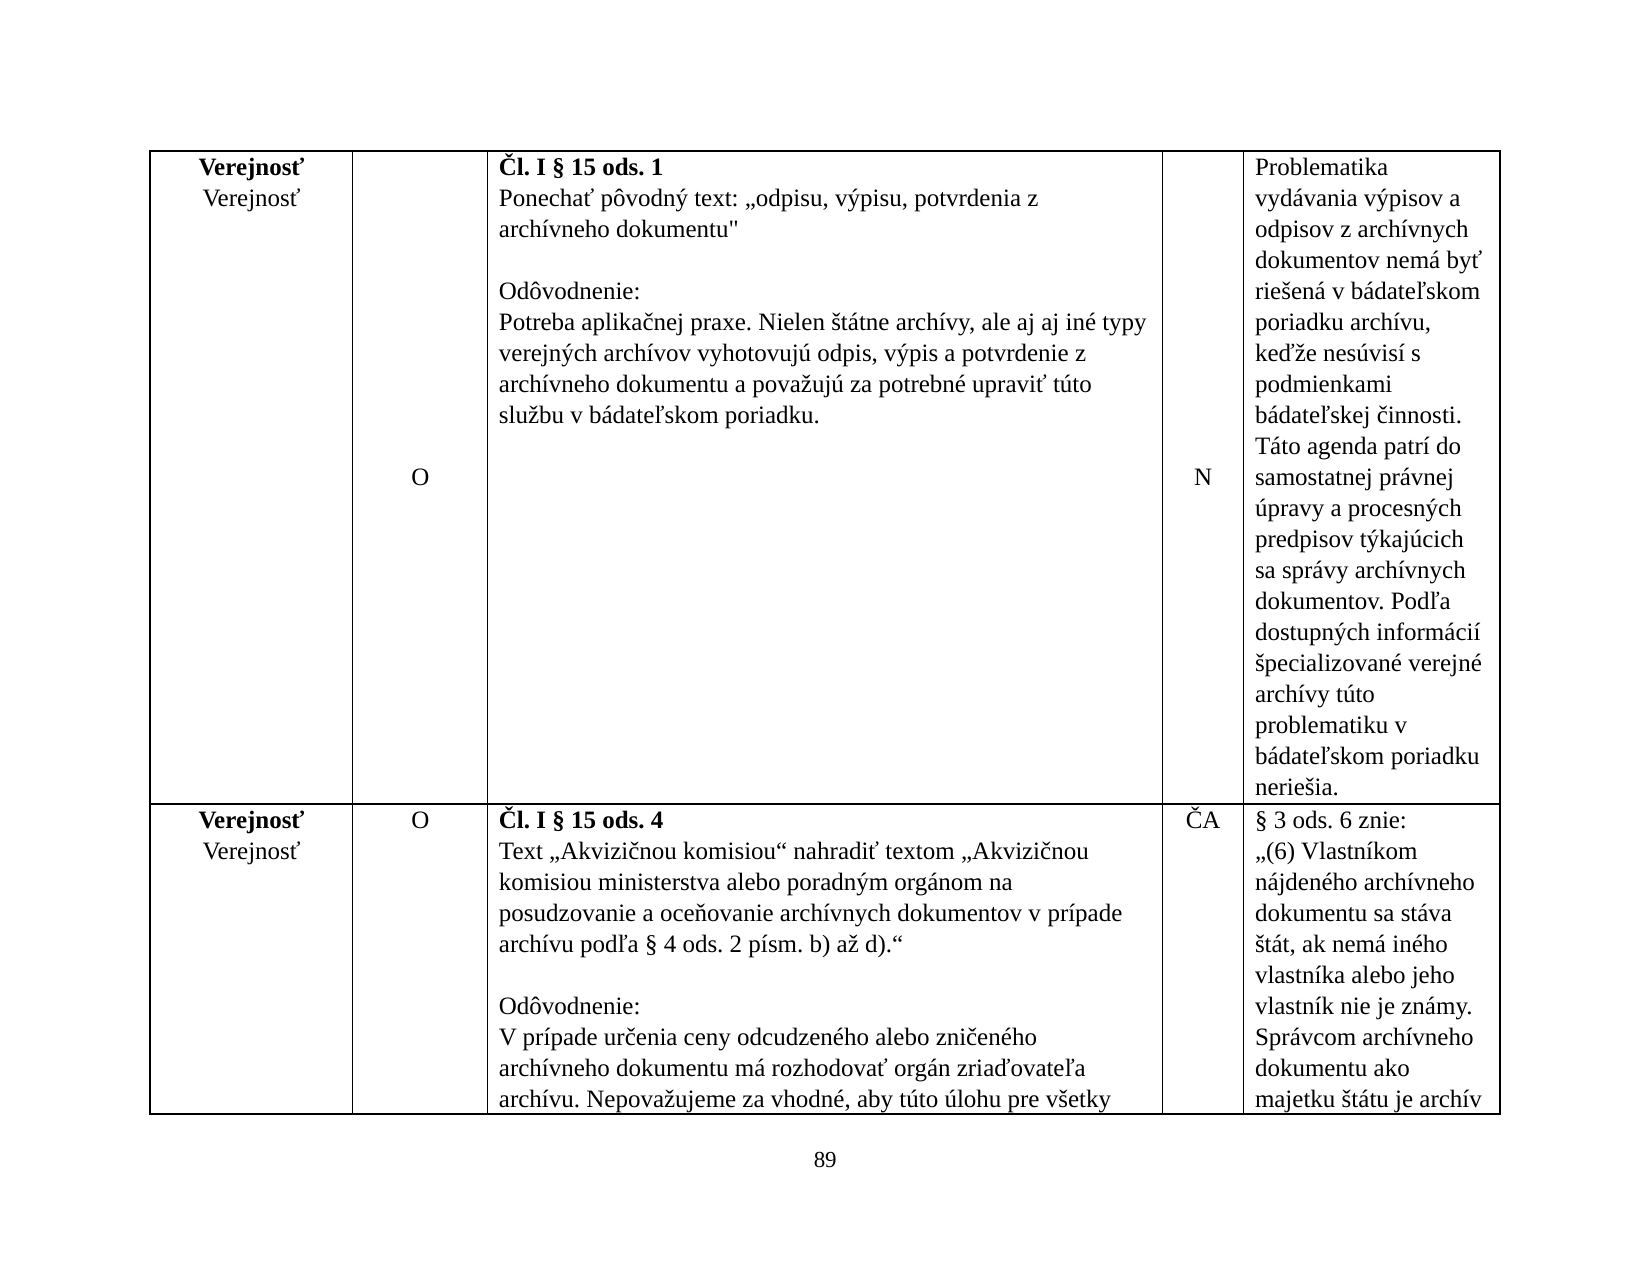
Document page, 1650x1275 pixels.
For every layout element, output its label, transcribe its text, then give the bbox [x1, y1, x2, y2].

table_cell O [353, 152, 487, 803]
table_cell ČA [1163, 805, 1243, 1113]
table_cell Čl. I § 15 ods. 1 Ponechať pôvodný text: „odpisu, výpisu, potvrdenia z archívneho dokumentu" Odôvodnenie: Potreba aplikačnej praxe. Nielen štátne archívy, ale aj aj iné typy verejných archívov vyhotovujú odpis, výpis a potvrdenie z archívneho dokumentu a považujú za potrebné upraviť túto službu v bádateľskom poriadku. [488, 152, 1162, 803]
table_cell Verejnosť Verejnosť [151, 805, 352, 1113]
table_cell N [1163, 152, 1243, 803]
table_cell Verejnosť Verejnosť [151, 152, 352, 803]
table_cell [488, 805, 1162, 1113]
table_cell Problematika vydávania výpisov a odpisov z archívnych dokumentov nemá byť riešená v bádateľskom poriadku archívu, keďže nesúvisí s podmienkami bádateľskej činnosti. Táto agenda patrí do samostatnej právnej úpravy a procesných predpisov týkajúcich sa správy archívnych dokumentov. Podľa dostupných informácií špecializované verejné archívy túto problematiku v bádateľskom poriadku neriešia. [1244, 152, 1499, 803]
table_cell O [353, 805, 487, 1113]
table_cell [1244, 805, 1499, 1113]
